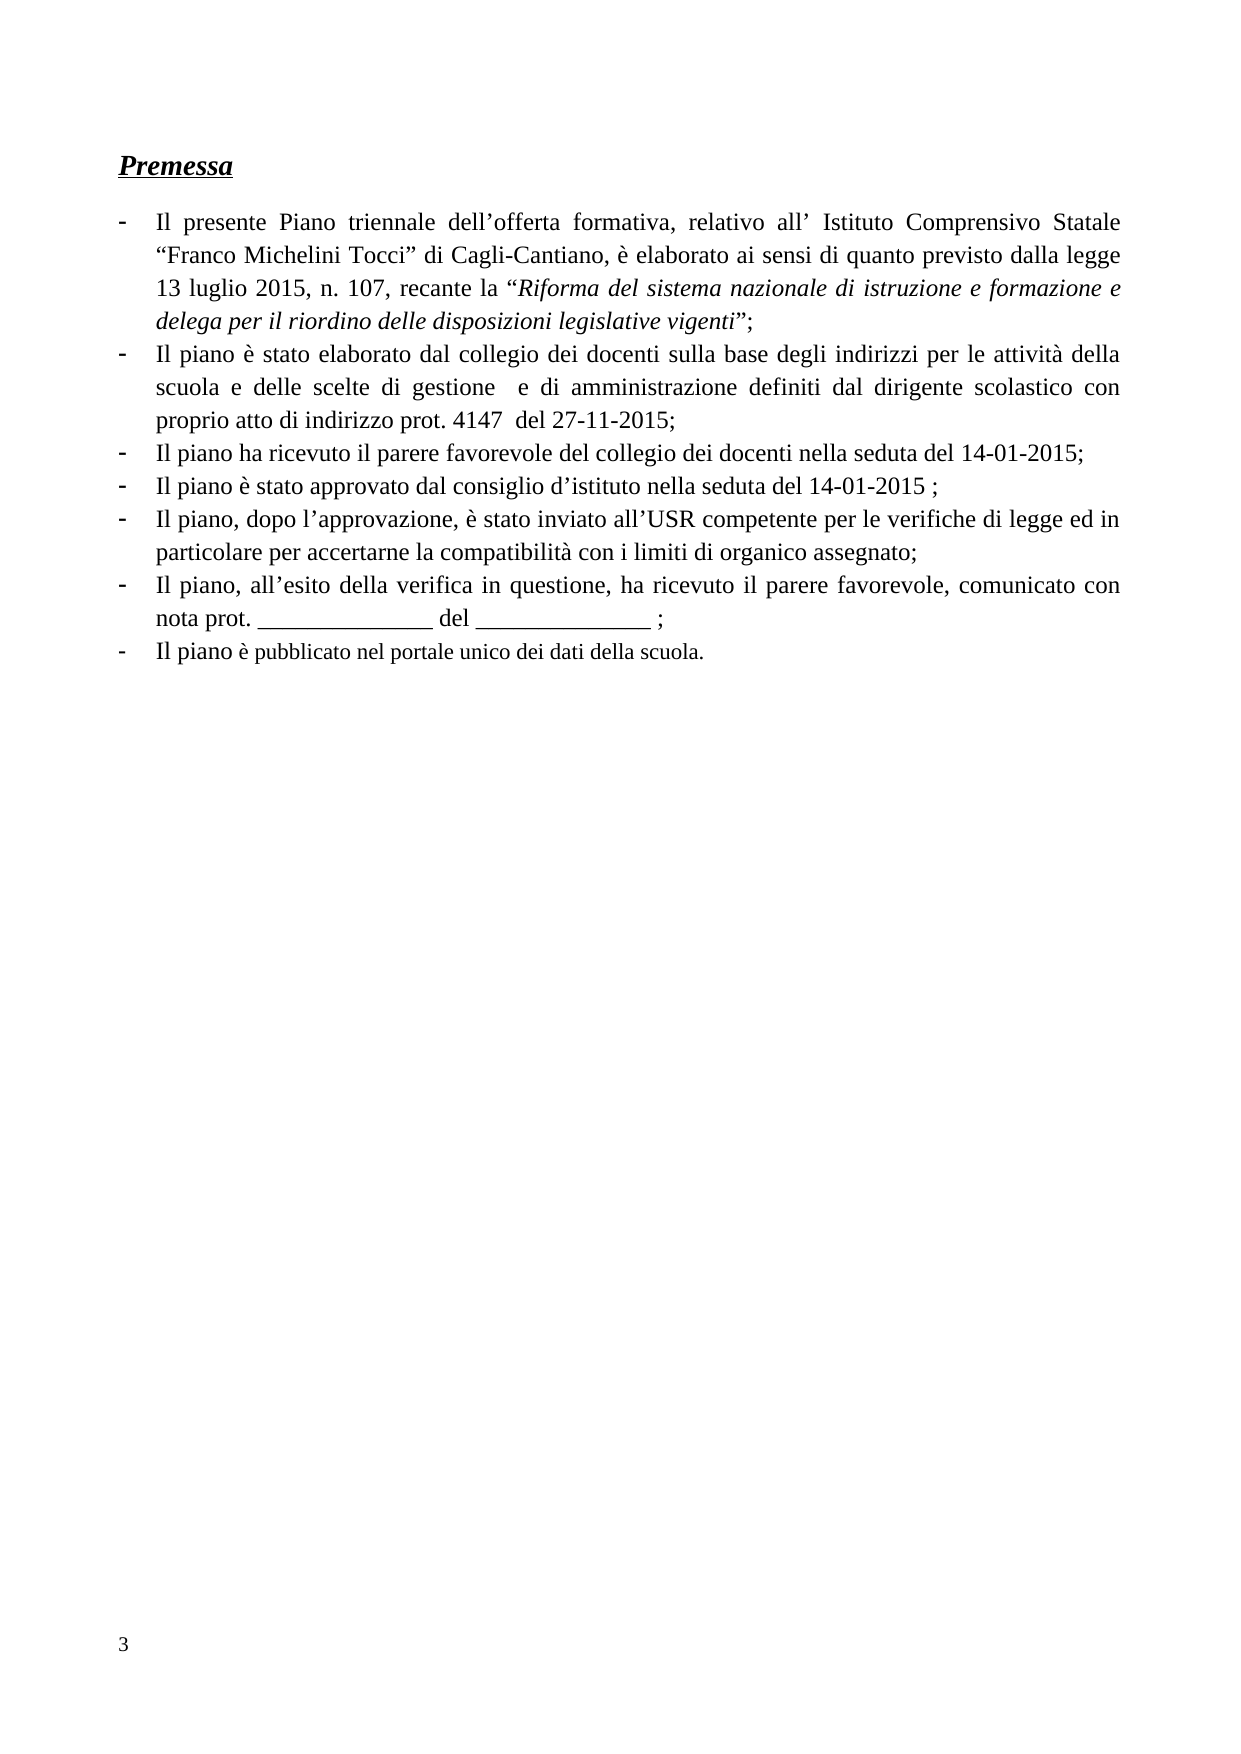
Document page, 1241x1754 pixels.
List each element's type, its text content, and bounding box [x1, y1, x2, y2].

list Il piano è stato elaborato dal collegio dei docenti sulla base degli indirizzi per le attività della scuola e delle scelte di gestione e di amministrazione definiti dal dirigente scolastico con proprio atto di indirizzo prot. 4147 del 27-11-2015; [118, 339, 1122, 434]
list Il piano, all’esito della verifica in questione, ha ricevuto il parere favorevole, comunicato con nota prot. ______________ del ______________ ; [118, 570, 1122, 632]
list Il piano è stato approvato dal consiglio d’istituto nella seduta del 14-01-2015 ; [118, 471, 1122, 500]
list Il piano ha ricevuto il parere favorevole del collegio dei docenti nella seduta del 14-01-2015; [118, 438, 1122, 467]
list Il piano è pubblicato nel portale unico dei dati della scuola. [118, 636, 1122, 665]
list Il presente Piano triennale dell’offerta formativa, relativo all’ Istituto Comprensivo Statale “Franco Michelini Tocci” di Cagli-Cantiano, è elaborato ai sensi di quanto previsto dalla legge 13 luglio 2015, n. 107, recante la “Riforma del sistema nazionale di istruzione e formazione e delega per il riordino delle disposizioni legislative vigenti”; [118, 207, 1122, 335]
text Premessa [118, 148, 1122, 181]
list Il piano, dopo l’approvazione, è stato inviato all’USR competente per le verifiche di legge ed in particolare per accertarne la compatibilità con i limiti di organico assegnato; [118, 504, 1122, 566]
